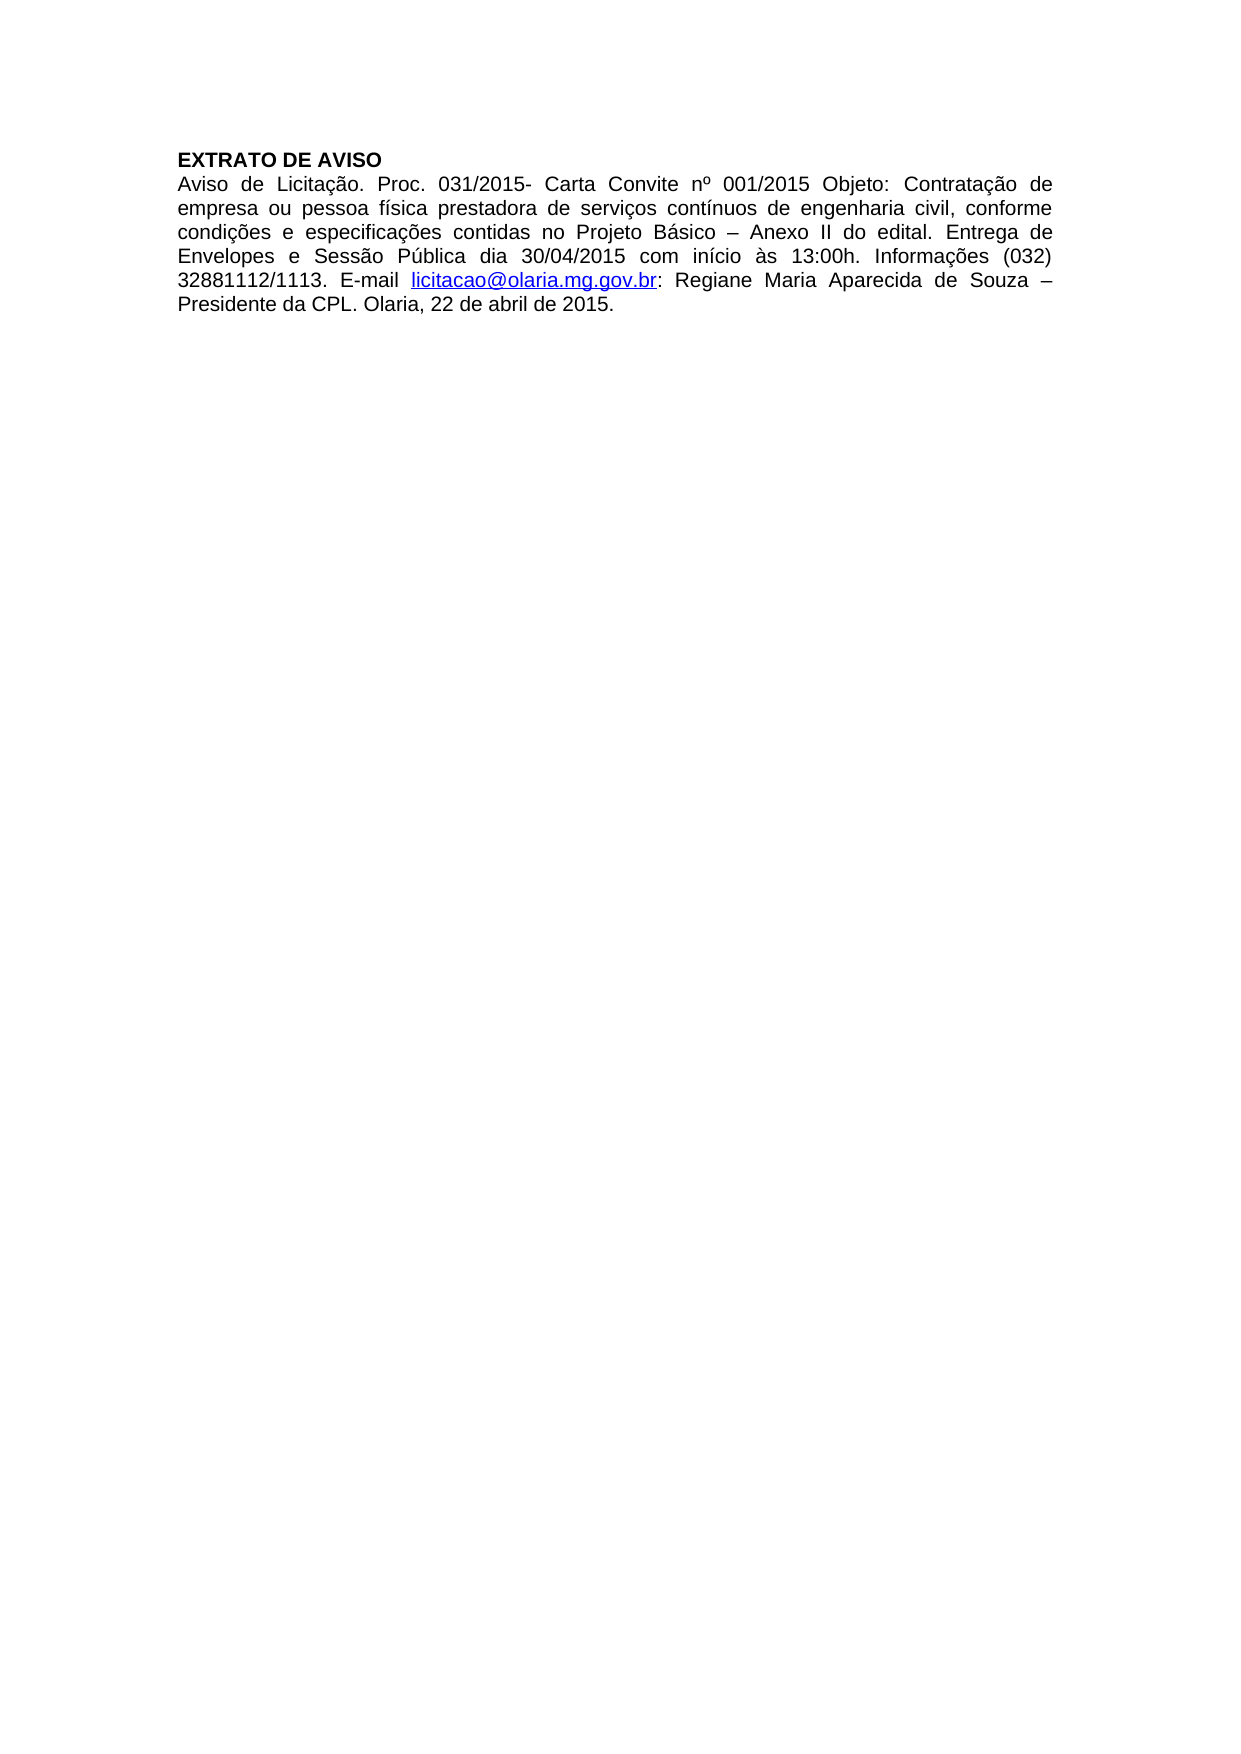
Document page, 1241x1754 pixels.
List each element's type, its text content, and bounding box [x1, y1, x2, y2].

text Aviso de Licitação. Proc. 031/2015- Carta Convite nº 001/2015 Objeto: Contratação de empresa ou pessoa física prestadora de serviços contínuos de engenharia civil, conforme condições e especificações contidas no Projeto Básico – Anexo II do edital. Entrega de Envelopes e Sessão Pública dia 30/04/2015 com início às 13:00h. Informações (032) 32881112/1113. E-mail licitacao@olaria.mg.gov.br: Regiane Maria Aparecida de Souza – Presidente da CPL. Olaria, 22 de abril de 2015. [177, 172, 1053, 315]
text EXTRATO DE AVISO [177, 148, 1053, 172]
